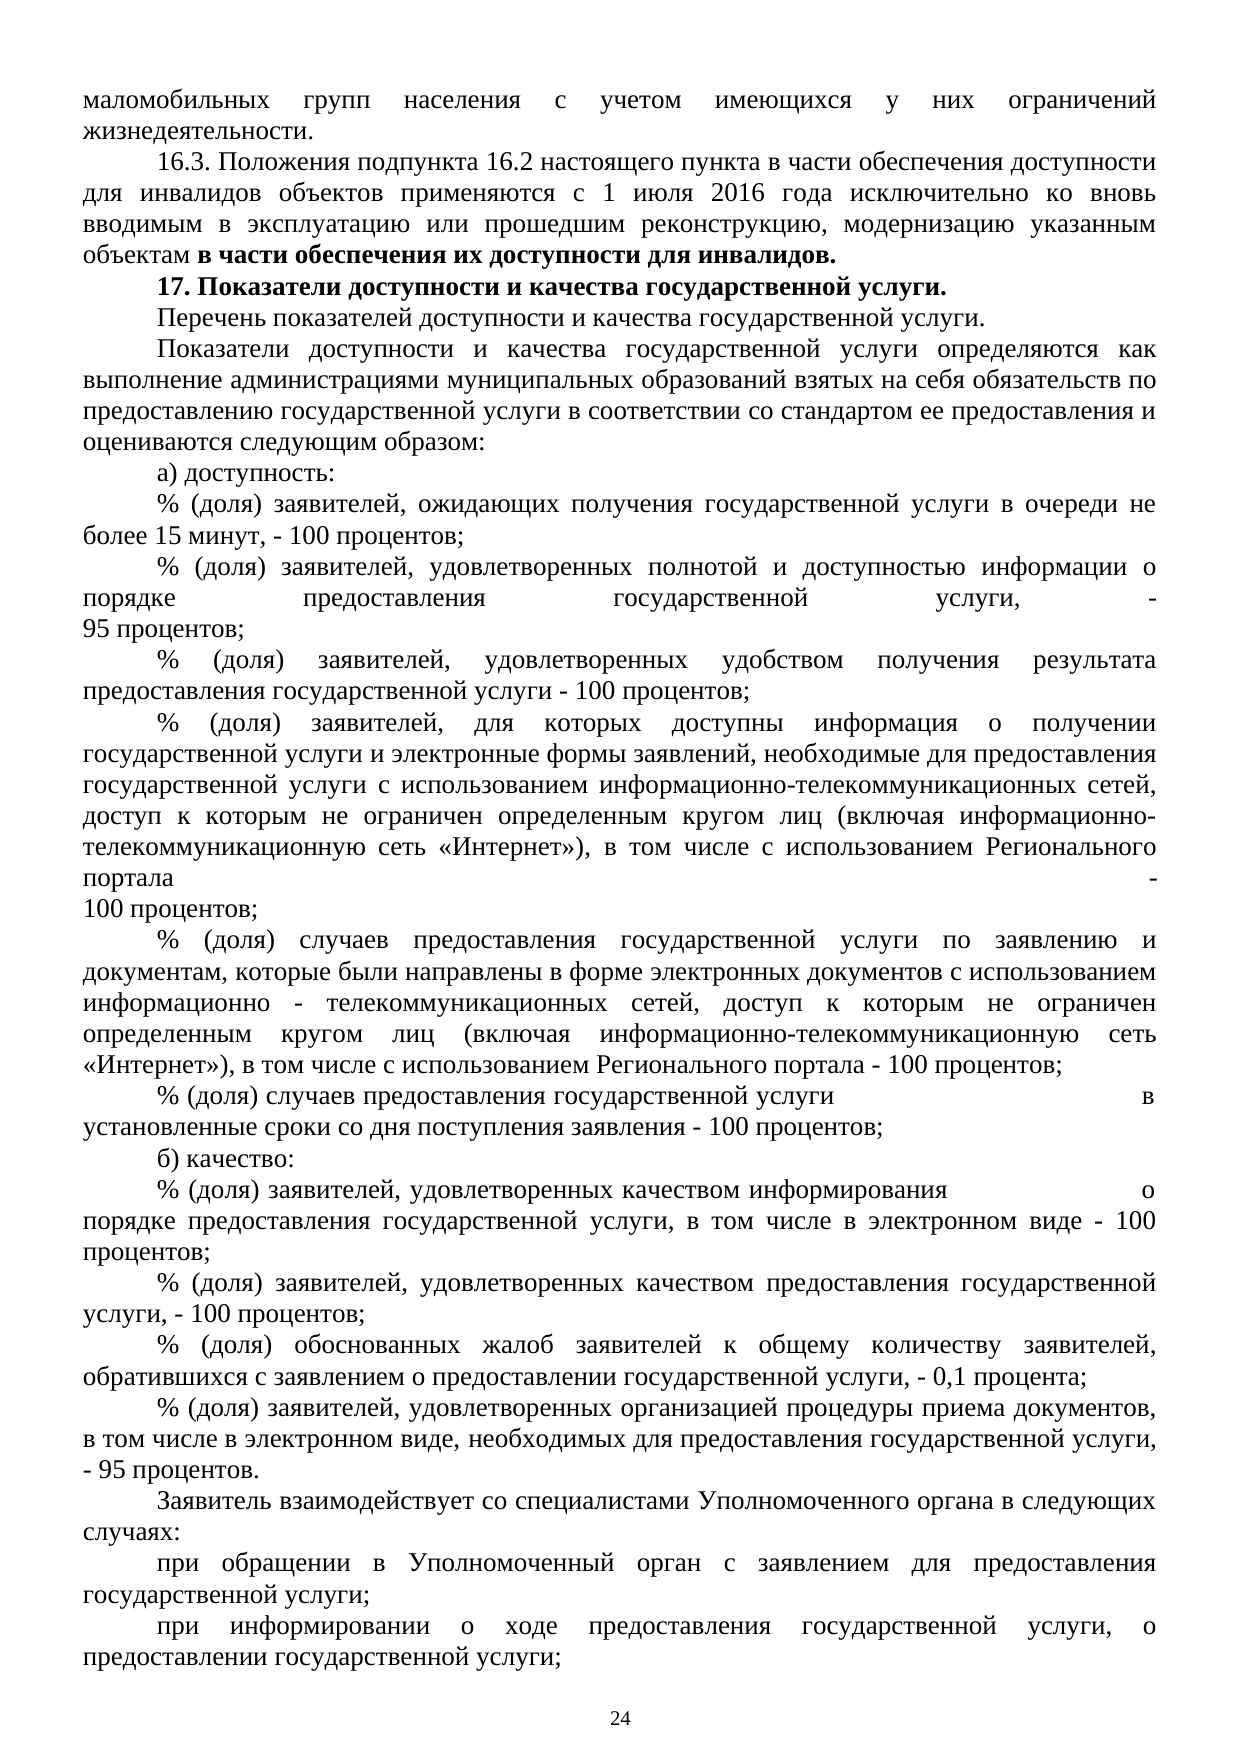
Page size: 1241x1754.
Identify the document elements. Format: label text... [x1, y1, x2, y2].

text а) доступность: [83, 456, 1157, 488]
text % (доля) заявителей, удовлетворенных организацией процедуры приема документов, в том числе в электронном виде, необходимых для предоставления государственной услуги, - 95 процентов. [83, 1391, 1157, 1484]
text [83, 83, 1157, 145]
text при обращении в Уполномоченный орган с заявлением для предоставления государственной услуги; [83, 1547, 1157, 1609]
text % (доля) заявителей, удовлетворенных качеством предоставления государственной услуги, - 100 процентов; [83, 1266, 1157, 1328]
text при информировании о ходе предоставления государственной услуги, о предоставлении государственной услуги; [83, 1609, 1157, 1671]
text % (доля) заявителей, ожидающих получения государственной услуги в очереди не более 15 минут, - 100 процентов; [83, 488, 1157, 550]
text Показатели доступности и качества государственной услуги определяются как выполнение администрациями муниципальных образований взятых на себя обязательств по предоставлению государственной услуги в соответствии со стандартом ее предоставления и оцениваются следующим образом: [83, 332, 1157, 456]
text 16.3. Положения подпункта 16.2 настоящего пункта в части обеспечения доступности для инвалидов объектов применяются с 1 июля 2016 года исключительно ко вновь вводимым в эксплуатацию или прошедшим реконструкцию, модернизацию указанным объектам в части обеспечения их доступности для инвалидов. [83, 145, 1157, 269]
text % (доля) заявителей, удовлетворенных удобством получения результата предоставления государственной услуги - 100 процентов; [83, 643, 1157, 706]
text % (доля) случаев предоставления государственной услуги по заявлению и документам, которые были направлены в форме электронных документов с использованием информационно - телекоммуникационных сетей, доступ к которым не ограничен определенным кругом лиц (включая информационно-телекоммуникационную сеть «Интернет»), в том числе с использованием Регионального портала - 100 процентов; [83, 924, 1157, 1079]
text Заявитель взаимодействует со специалистами Уполномоченного органа в следующих случаях: [83, 1484, 1157, 1547]
text % (доля) заявителей, удовлетворенных качеством информирования о порядке предоставления государственной услуги, в том числе в электронном виде - 100 процентов; [83, 1173, 1157, 1266]
text % (доля) заявителей, для которых доступны информация о получении государственной услуги и электронные формы заявлений, необходимые для предоставления государственной услуги с использованием информационно-телекоммуникационных сетей, доступ к которым не ограничен определенным кругом лиц (включая информационно-телекоммуникационную сеть «Интернет»), в том числе с использованием Регионального портала - 100 процентов; [83, 706, 1157, 924]
text % (доля) обоснованных жалоб заявителей к общему количеству заявителей, обратившихся с заявлением о предоставлении государственной услуги, - 0,1 процента; [83, 1328, 1157, 1391]
text б) качество: [83, 1142, 1157, 1173]
text 17. Показатели доступности и качества государственной услуги. [83, 269, 1157, 301]
text Перечень показателей доступности и качества государственной услуги. [83, 301, 1157, 332]
text % (доля) случаев предоставления государственной услуги в установленные сроки со дня поступления заявления - 100 процентов; [83, 1079, 1157, 1142]
text % (доля) заявителей, удовлетворенных полнотой и доступностью информации о порядке предоставления государственной услуги, - 95 процентов; [83, 550, 1157, 643]
